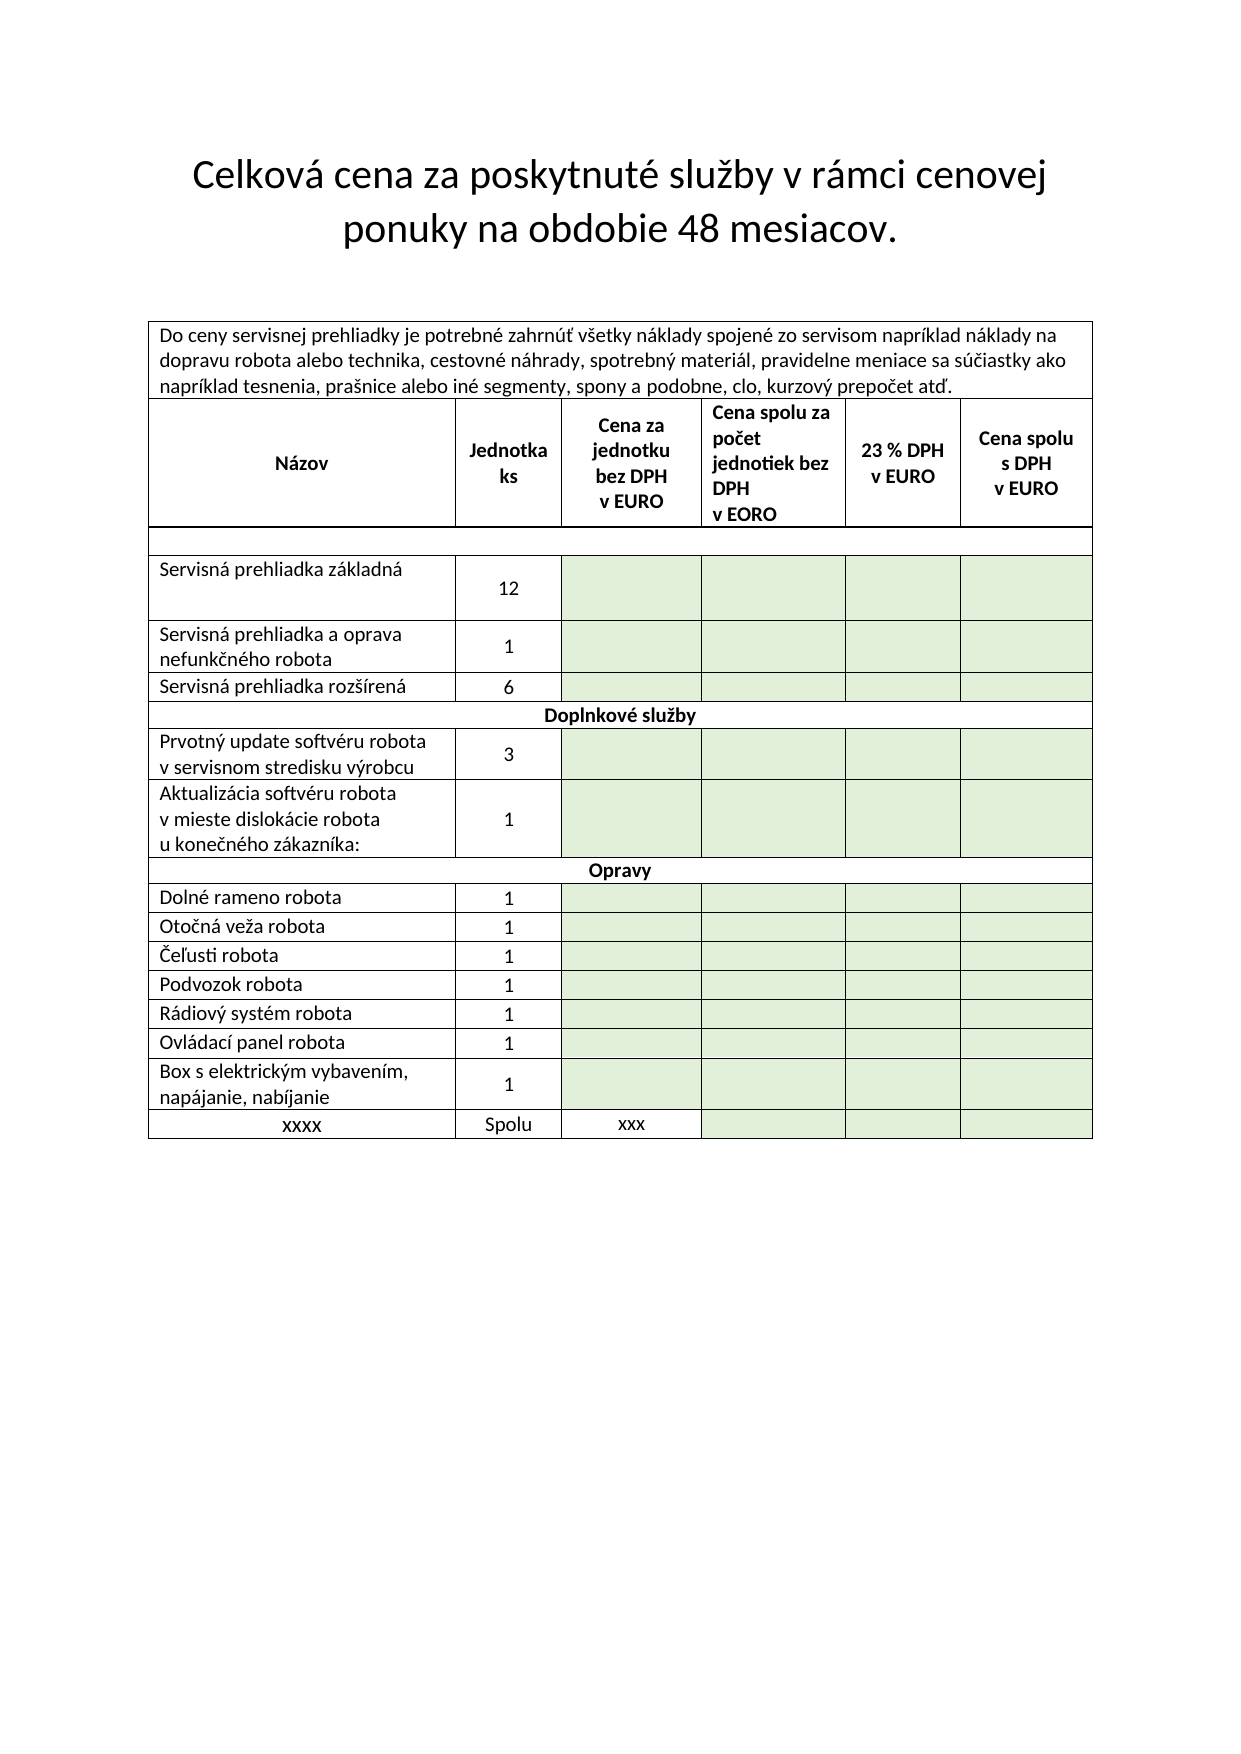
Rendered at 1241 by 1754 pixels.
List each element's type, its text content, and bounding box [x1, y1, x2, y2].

table_cell [846, 729, 960, 779]
table_cell [961, 942, 1092, 970]
table_cell [846, 942, 960, 970]
table_cell [562, 729, 701, 779]
table_cell [562, 780, 701, 857]
table_cell 23 % DPH v EURO [846, 399, 960, 526]
table_cell [846, 1110, 960, 1138]
table_cell 6 [456, 673, 561, 701]
table_cell [702, 1029, 845, 1057]
table_cell [846, 673, 960, 701]
table_cell Dolné rameno robota [149, 884, 455, 912]
text Celková cena za poskytnuté služby v rámci cenovej ponuky na obdobie 48 mesiacov. [148, 148, 1093, 253]
table_cell [702, 913, 845, 941]
table_cell Aktualizácia softvéru robota v mieste dislokácie robota u konečného zákazníka: [149, 780, 455, 857]
table_cell [961, 971, 1092, 999]
table_cell Cena za jednotku bez DPH v EURO [562, 399, 701, 526]
table_cell [961, 556, 1092, 620]
table_cell [961, 884, 1092, 912]
table_cell Spolu [456, 1110, 561, 1138]
table_cell Opravy [149, 858, 1092, 883]
table_cell [846, 884, 960, 912]
table_cell Cena spolu za počet jednotiek bez DPH v EORO [702, 399, 845, 526]
table_cell [149, 528, 1092, 555]
table_cell Rádiový systém robota [149, 1000, 455, 1028]
table_cell 1 [456, 971, 561, 999]
table_cell [961, 621, 1092, 672]
table_cell 1 [456, 621, 561, 672]
table_cell 1 [456, 780, 561, 857]
table_cell Cena spolu s DPH v EURO [961, 399, 1092, 526]
table_cell [702, 621, 845, 672]
table_cell 1 [456, 942, 561, 970]
table_cell [702, 971, 845, 999]
table_cell [562, 1029, 701, 1057]
table_cell Čeľusti robota [149, 942, 455, 970]
table_cell [562, 942, 701, 970]
table_cell xxxx [149, 1110, 455, 1138]
table_cell Box s elektrickým vybavením, napájanie, nabíjanie [149, 1059, 455, 1109]
table_cell 1 [456, 1000, 561, 1028]
table_cell [702, 780, 845, 857]
table_cell [562, 1000, 701, 1028]
table_cell [961, 729, 1092, 779]
table_cell [702, 673, 845, 701]
table_header Do ceny servisnej prehliadky je potrebné zahrnúť všetky náklady spojené zo servisom napríklad náklady na dopravu robota alebo technika, cestovné náhrady, spotrebný materiál, pravidelne meniace sa súčiastky ako napríklad tesnenia, prašnice alebo iné segmenty, spony a podobne, clo, kurzový prepočet atď. [149, 322, 1092, 398]
table_cell Podvozok robota [149, 971, 455, 999]
table_cell Doplnkové služby [149, 702, 1092, 727]
table_cell [846, 913, 960, 941]
table_cell 3 [456, 729, 561, 779]
table_cell [562, 673, 701, 701]
table_cell [702, 729, 845, 779]
table_cell [562, 1059, 701, 1109]
table_cell [846, 1029, 960, 1057]
table_cell [961, 1110, 1092, 1138]
table_cell [702, 556, 845, 620]
table_cell [961, 1000, 1092, 1028]
table_cell [562, 884, 701, 912]
table_cell [702, 1000, 845, 1028]
table_cell 1 [456, 1059, 561, 1109]
table_cell [961, 1029, 1092, 1057]
table_cell Servisná prehliadka a oprava nefunkčného robota [149, 621, 455, 672]
table_cell Servisná prehliadka rozšírená [149, 673, 455, 701]
table_cell [562, 913, 701, 941]
table_cell 12 [456, 556, 561, 620]
table_cell Ovládací panel robota [149, 1029, 455, 1057]
table_cell Jednotka ks [456, 399, 561, 526]
table_cell xxx [562, 1110, 701, 1138]
table_cell Otočná veža robota [149, 913, 455, 941]
table_cell [702, 942, 845, 970]
table_cell [702, 884, 845, 912]
table_cell [846, 971, 960, 999]
table_cell [702, 1059, 845, 1109]
table_cell [961, 913, 1092, 941]
table_cell [562, 621, 701, 672]
table_cell [562, 556, 701, 620]
table_cell Servisná prehliadka základná [149, 556, 455, 620]
table_cell [562, 971, 701, 999]
table_cell Názov [149, 399, 455, 526]
table_cell [846, 780, 960, 857]
table_cell [961, 780, 1092, 857]
table_cell [846, 556, 960, 620]
table_cell [846, 621, 960, 672]
table_cell Prvotný update softvéru robota v servisnom stredisku výrobcu [149, 729, 455, 779]
table_cell 1 [456, 913, 561, 941]
table_cell [846, 1059, 960, 1109]
table_cell [846, 1000, 960, 1028]
table_cell 1 [456, 1029, 561, 1057]
table_cell [961, 673, 1092, 701]
table_cell [702, 1110, 845, 1138]
table_cell [961, 1059, 1092, 1109]
table_cell 1 [456, 884, 561, 912]
